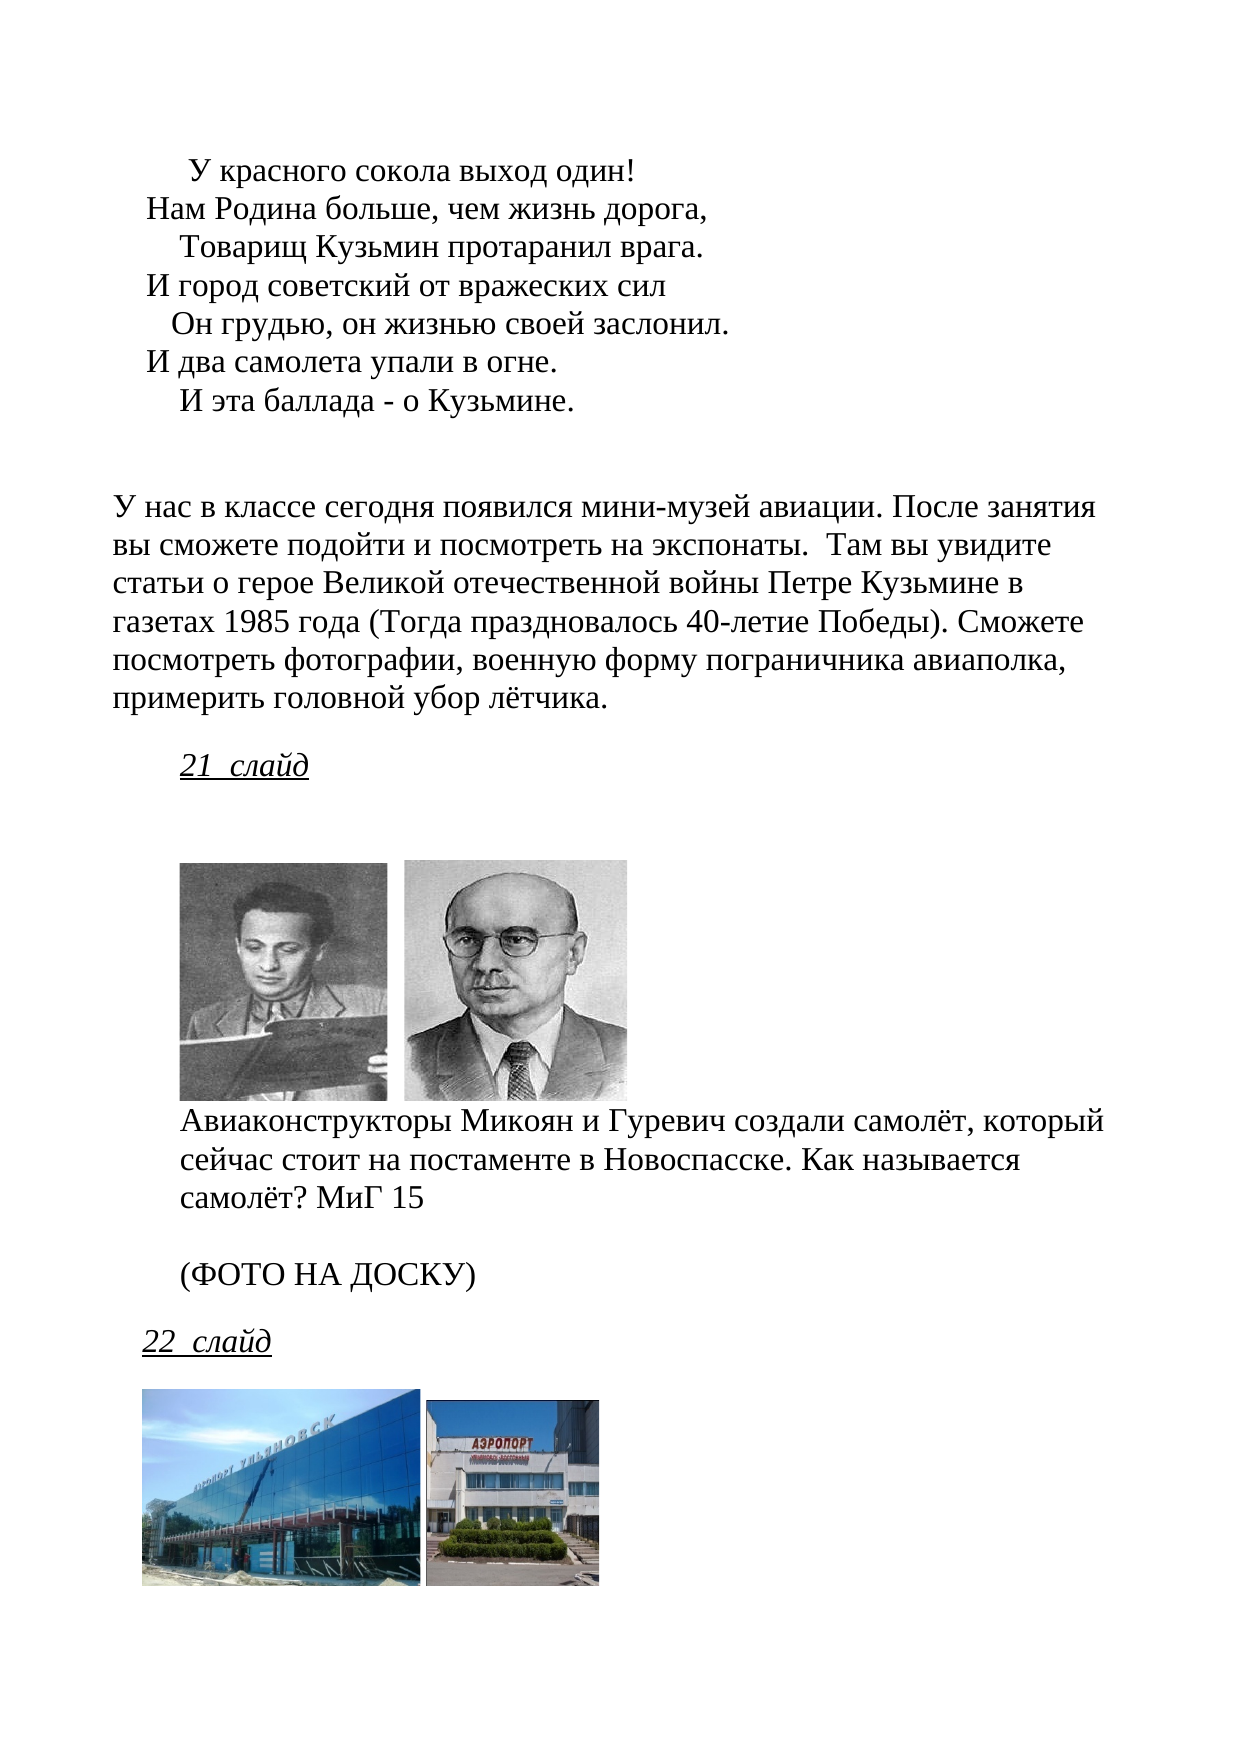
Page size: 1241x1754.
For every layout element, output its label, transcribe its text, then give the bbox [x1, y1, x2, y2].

list (ФОТО НА ДОСКУ) [179, 1254, 1128, 1292]
text Нам Родина больше, чем жизнь дорога, [112, 188, 1128, 227]
text Товарищ Кузьмин протаранил врага. [112, 227, 1128, 265]
picture [426, 1400, 600, 1586]
text 22 слайд [142, 1322, 1128, 1360]
text Он грудью, он жизнью своей заслонил. [112, 303, 1128, 342]
picture [142, 1389, 421, 1586]
picture [404, 860, 628, 1101]
list У красного сокола выход один! [187, 150, 1128, 188]
list Авиаконструкторы Микоян и Гуревич создали самолёт, который сейчас стоит на постаменте в Новоспасске. Как называется самолёт? МиГ 15 [179, 1101, 1128, 1216]
text И эта баллада - о Кузьмине. . [112, 380, 1128, 457]
text И два самолета упали в огне. [112, 342, 1128, 380]
text У нас в классе сегодня появился мини-музей авиации. После занятия вы сможете подойти и посмотреть на экспонаты. Там вы увидите статьи о герое Великой отечественной войны Петре Кузьмине в газетах 1985 года (Тогда праздновалось 40-летие Победы). Сможете посмотреть фотографии, военную форму пограничника авиаполка, примерить головной убор лётчика. [112, 486, 1128, 716]
list 21 слайд [179, 745, 1128, 783]
picture [179, 863, 388, 1101]
text И город советский от вражеских сил [112, 265, 1128, 303]
